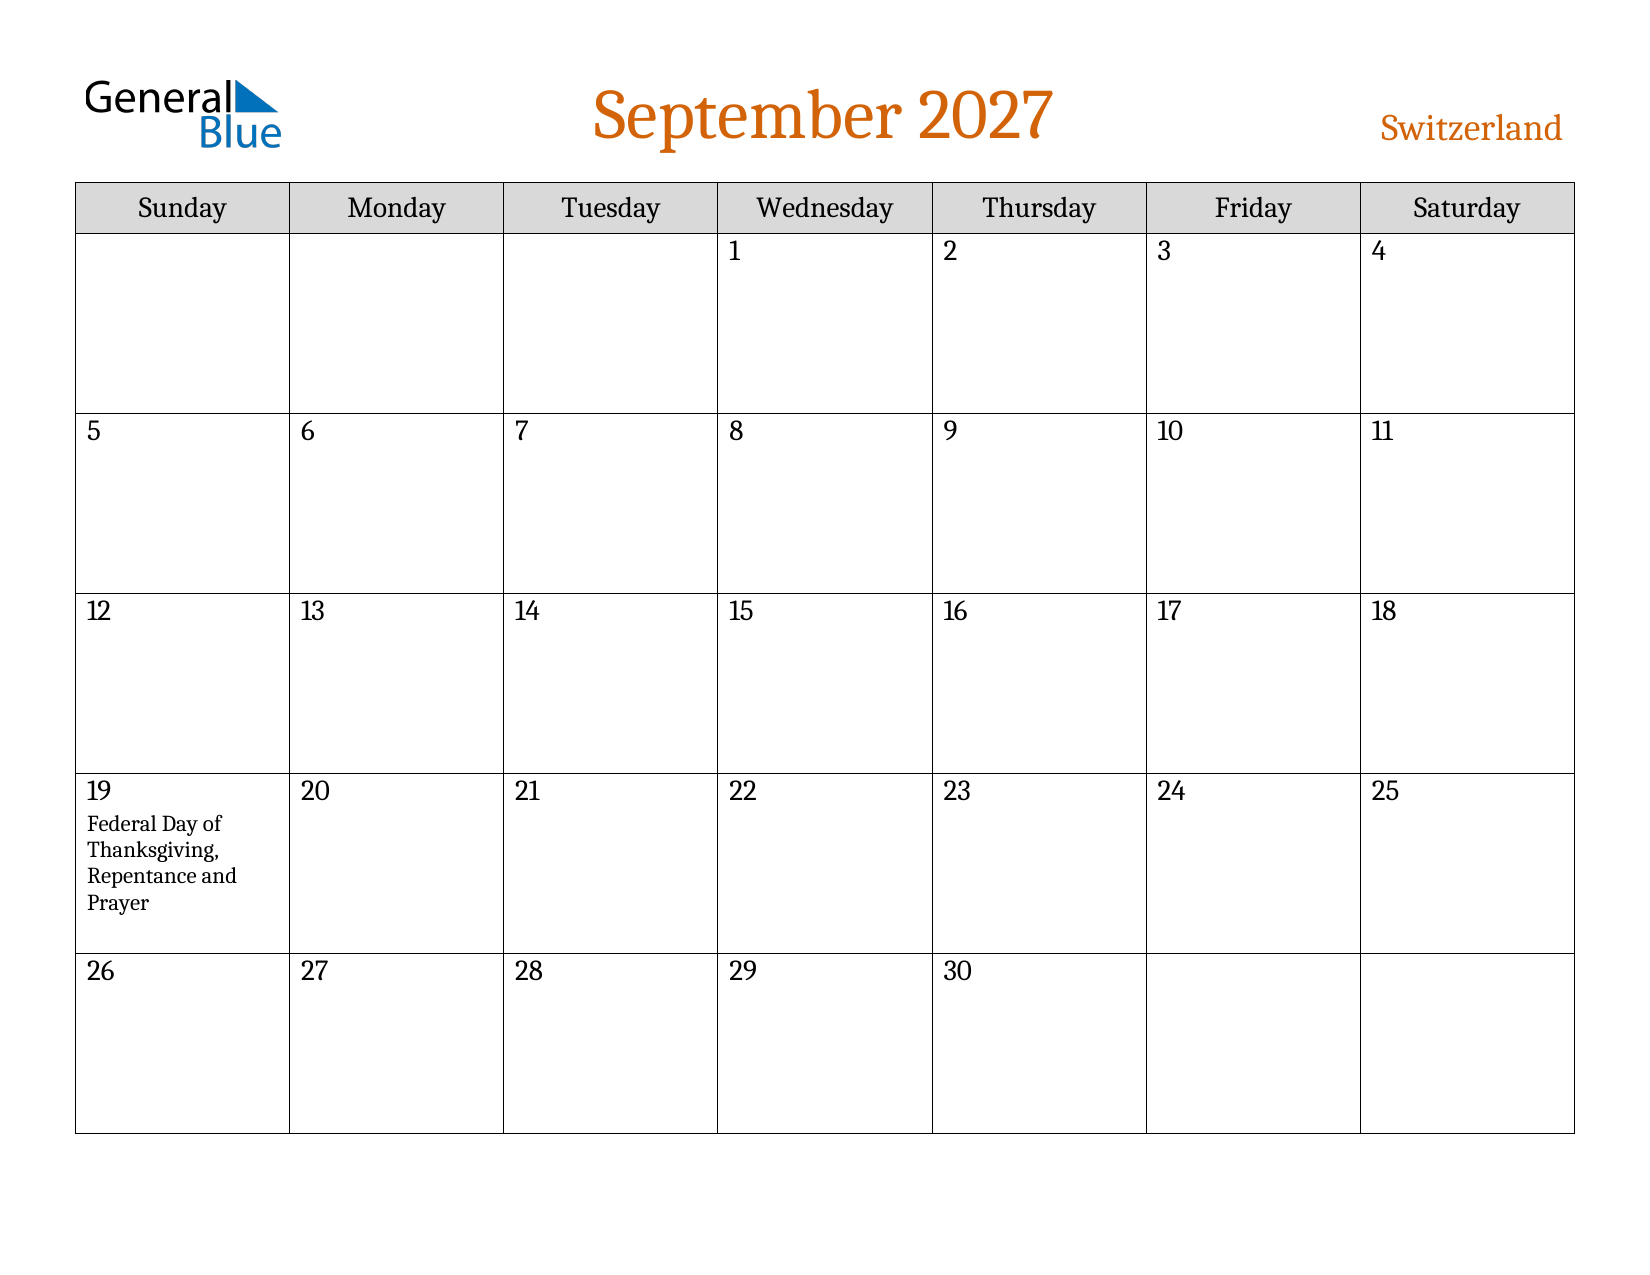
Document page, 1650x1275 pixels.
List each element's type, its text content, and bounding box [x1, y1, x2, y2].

table_cell [504, 810, 717, 953]
table_cell 26 [76, 954, 289, 990]
table_cell [718, 630, 932, 773]
table_cell 14 [504, 594, 717, 630]
table_cell 11 [1361, 414, 1574, 450]
table_cell [290, 450, 503, 593]
table_cell 8 [718, 414, 932, 450]
table_cell [718, 810, 932, 953]
table_cell 17 [1147, 594, 1360, 630]
table_cell [1361, 630, 1574, 773]
table_cell [290, 810, 503, 953]
table_cell 21 [504, 774, 717, 810]
table_cell [1361, 450, 1574, 593]
table_cell Thursday [933, 183, 1146, 233]
table_cell 3 [1147, 234, 1360, 270]
table_cell 6 [290, 414, 503, 450]
table_cell [1147, 270, 1360, 413]
table_cell [933, 630, 1146, 773]
table_cell [290, 234, 503, 270]
table_cell [76, 234, 289, 270]
table_cell [76, 450, 289, 593]
table_cell 18 [1361, 594, 1574, 630]
table_cell 27 [290, 954, 503, 990]
table_cell 4 [1361, 234, 1574, 270]
table_cell Wednesday [718, 183, 932, 233]
table_cell [1147, 630, 1360, 773]
table_cell 19 [76, 774, 289, 810]
table_cell [290, 270, 503, 413]
table_cell [1361, 990, 1574, 1133]
table_cell 28 [504, 954, 717, 990]
table_cell [718, 270, 932, 413]
table_cell 16 [933, 594, 1146, 630]
table_cell [504, 630, 717, 773]
table_cell [1147, 990, 1360, 1133]
table_cell [933, 810, 1146, 953]
table_cell [718, 990, 932, 1133]
table_cell [1147, 450, 1360, 593]
table_cell 24 [1147, 774, 1360, 810]
table_cell 23 [933, 774, 1146, 810]
table_cell [1361, 810, 1574, 953]
table_cell Friday [1147, 183, 1360, 233]
table_cell 29 [718, 954, 932, 990]
table_cell Monday [290, 183, 503, 233]
table_cell [76, 990, 289, 1133]
table_cell [1361, 270, 1574, 413]
table_cell Saturday [1361, 183, 1574, 233]
table_cell 1 [718, 234, 932, 270]
table_cell 5 [76, 414, 289, 450]
table_cell 2 [933, 234, 1146, 270]
table_cell 22 [718, 774, 932, 810]
table_cell [290, 990, 503, 1133]
table_cell 10 [1147, 414, 1360, 450]
table_cell [504, 270, 717, 413]
table_cell [76, 630, 289, 773]
table_header Switzerland [1146, 75, 1574, 182]
table_header September 2027 [504, 75, 1146, 182]
picture [86, 80, 281, 148]
table_cell 9 [933, 414, 1146, 450]
table_cell 25 [1361, 774, 1574, 810]
table_cell 7 [504, 414, 717, 450]
table_header [76, 75, 503, 182]
table_cell [504, 234, 717, 270]
table_cell [1147, 810, 1360, 953]
table_cell [1361, 954, 1574, 990]
table_cell [76, 270, 289, 413]
table_cell 15 [718, 594, 932, 630]
table_cell Sunday [76, 183, 289, 233]
table_cell 13 [290, 594, 503, 630]
table_cell 20 [290, 774, 503, 810]
table_cell 30 [933, 954, 1146, 990]
table_cell [290, 630, 503, 773]
table_cell [933, 270, 1146, 413]
table_cell [933, 450, 1146, 593]
table_cell [1147, 954, 1360, 990]
table_cell [933, 990, 1146, 1133]
table_cell Tuesday [504, 183, 717, 233]
table_cell [504, 990, 717, 1133]
table_cell [504, 450, 717, 593]
table_cell [718, 450, 932, 593]
table_cell 12 [76, 594, 289, 630]
table_cell Federal Day of Thanksgiving, Repentance and Prayer [76, 810, 289, 953]
